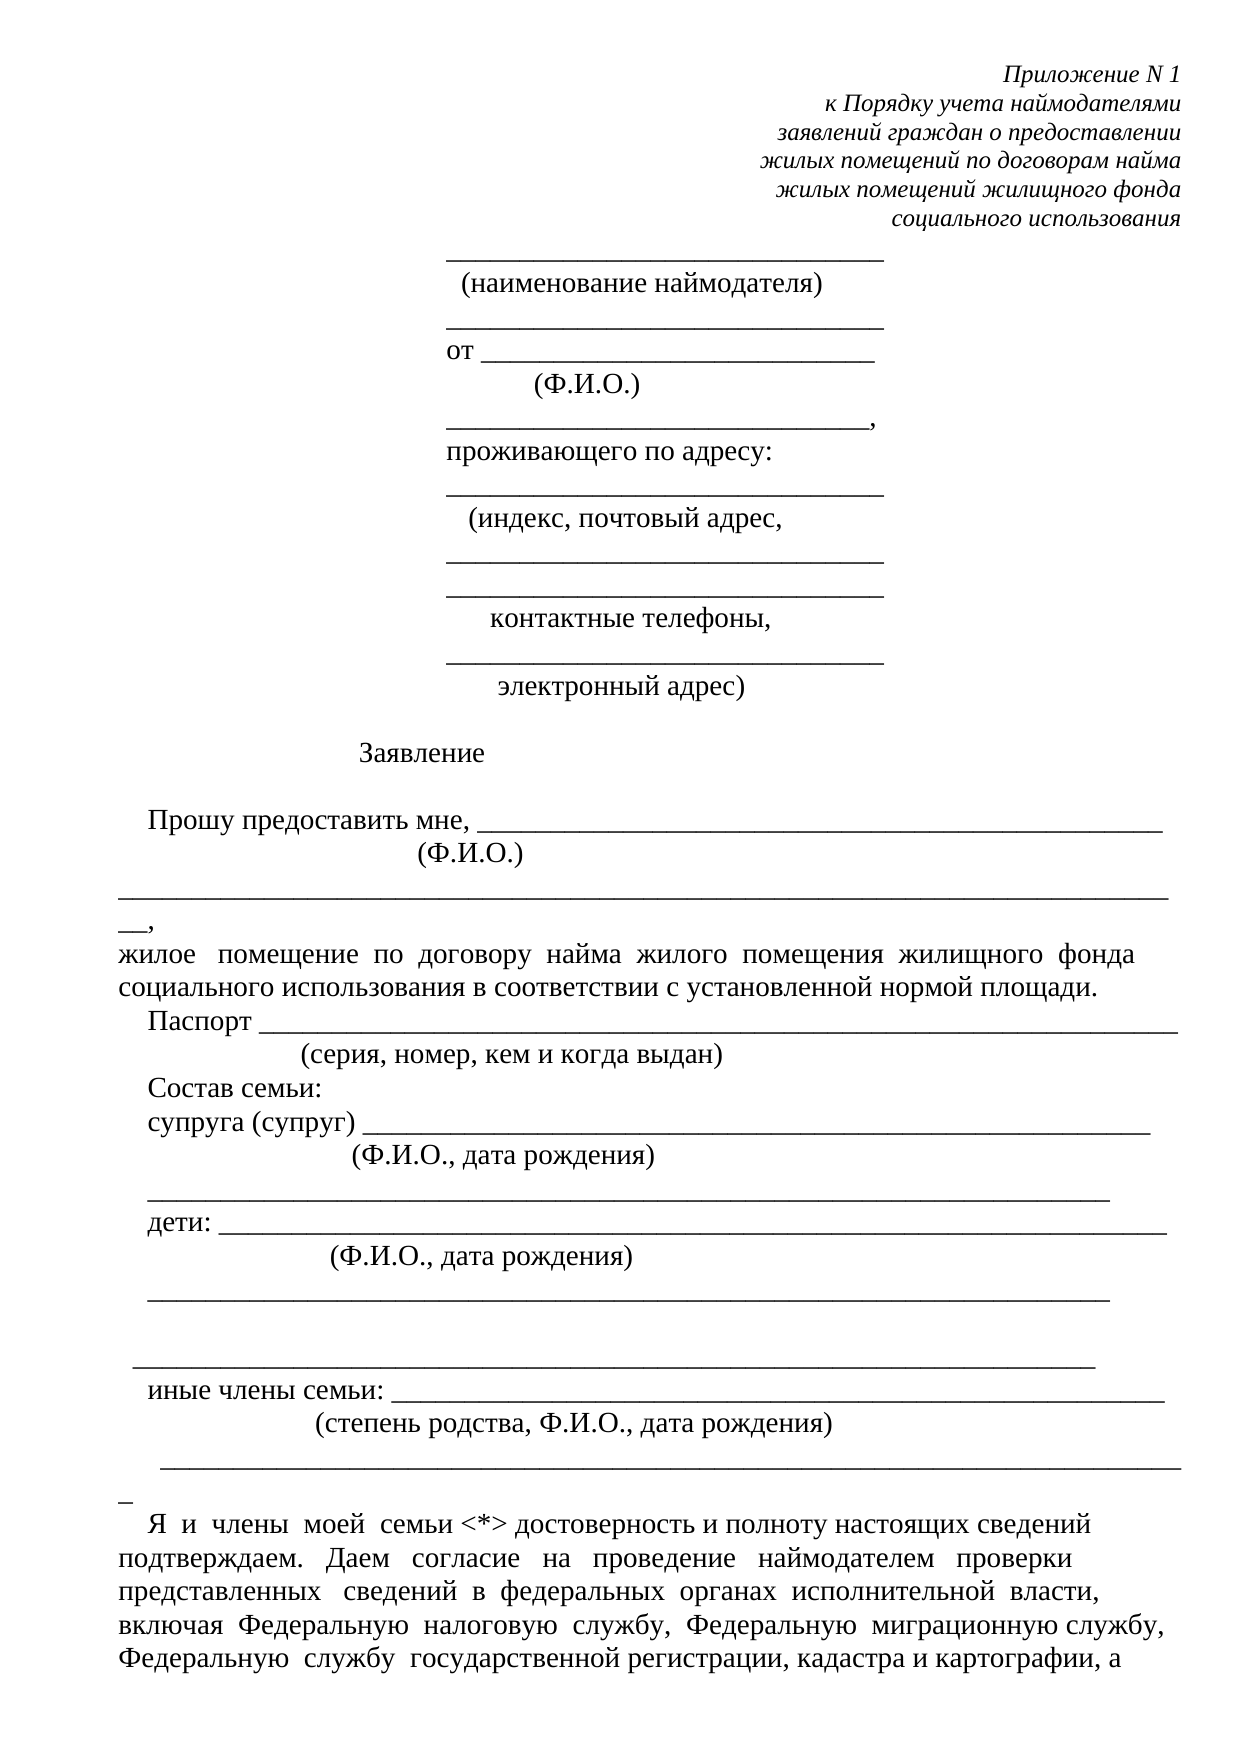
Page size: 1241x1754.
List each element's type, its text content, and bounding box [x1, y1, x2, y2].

text дети: _________________________________________________________________ [118, 1204, 1181, 1238]
text ______________________________ [118, 567, 1181, 601]
text Заявление [118, 735, 1181, 768]
text ______________________________ [118, 299, 1181, 332]
text (серия, номер, кем и когда выдан) [118, 1037, 1181, 1070]
text __________________________________________________________________ [118, 1171, 1181, 1204]
text электронный адрес) [118, 668, 1181, 701]
text жилых помещений по договорам найма [118, 145, 1181, 174]
text Приложение N 1 [118, 59, 1181, 88]
text проживающего по адресу: [118, 433, 1181, 466]
text ______________________________ [118, 533, 1181, 567]
text _______________________________________________________________________ [118, 1439, 1181, 1506]
text __________________________________________________________________________, [118, 869, 1181, 936]
text (степень родства, Ф.И.О., дата рождения) [118, 1406, 1181, 1439]
text ______________________________ [118, 466, 1181, 500]
text (Ф.И.О.) [118, 835, 1181, 869]
text Федеральную службу государственной регистрации, кадастра и картографии, а [118, 1640, 1181, 1674]
text ______________________________ [118, 634, 1181, 668]
text (индекс, почтовый адрес, [118, 500, 1181, 533]
text Состав семьи: [118, 1070, 1181, 1104]
text к Порядку учета наймодателями [118, 88, 1181, 117]
text Паспорт _______________________________________________________________ [118, 1003, 1181, 1037]
text представленных сведений в федеральных органах исполнительной власти, [118, 1573, 1181, 1607]
text (Ф.И.О., дата рождения) [118, 1238, 1181, 1271]
text заявлений граждан о предоставлении [118, 117, 1181, 145]
text иные члены семьи: _____________________________________________________ [118, 1372, 1181, 1406]
text Прошу предоставить мне, _______________________________________________ [118, 802, 1181, 835]
text __________________________________________________________________ [118, 1338, 1181, 1372]
text контактные телефоны, [118, 601, 1181, 634]
text супруга (супруг) ______________________________________________________ [118, 1104, 1181, 1137]
text подтверждаем. Даем согласие на проведение наймодателем проверки [118, 1540, 1181, 1573]
text включая Федеральную налоговую службу, Федеральную миграционную службу, [118, 1607, 1181, 1640]
text от ___________________________ [118, 332, 1181, 366]
text жилых помещений жилищного фонда [118, 174, 1181, 203]
text (Ф.И.О.) [118, 366, 1181, 399]
text __________________________________________________________________ [118, 1271, 1181, 1305]
text (наименование наймодателя) [118, 265, 1181, 299]
text ______________________________ [118, 232, 1181, 265]
text Я и члены моей семьи <*> достоверность и полноту настоящих сведений [118, 1506, 1181, 1540]
text жилое помещение по договору найма жилого помещения жилищного фонда [118, 936, 1181, 969]
text _____________________________, [118, 399, 1181, 433]
text (Ф.И.О., дата рождения) [118, 1137, 1181, 1171]
text социального использования [118, 203, 1181, 232]
text социального использования в соответствии с установленной нормой площади. [118, 969, 1181, 1003]
